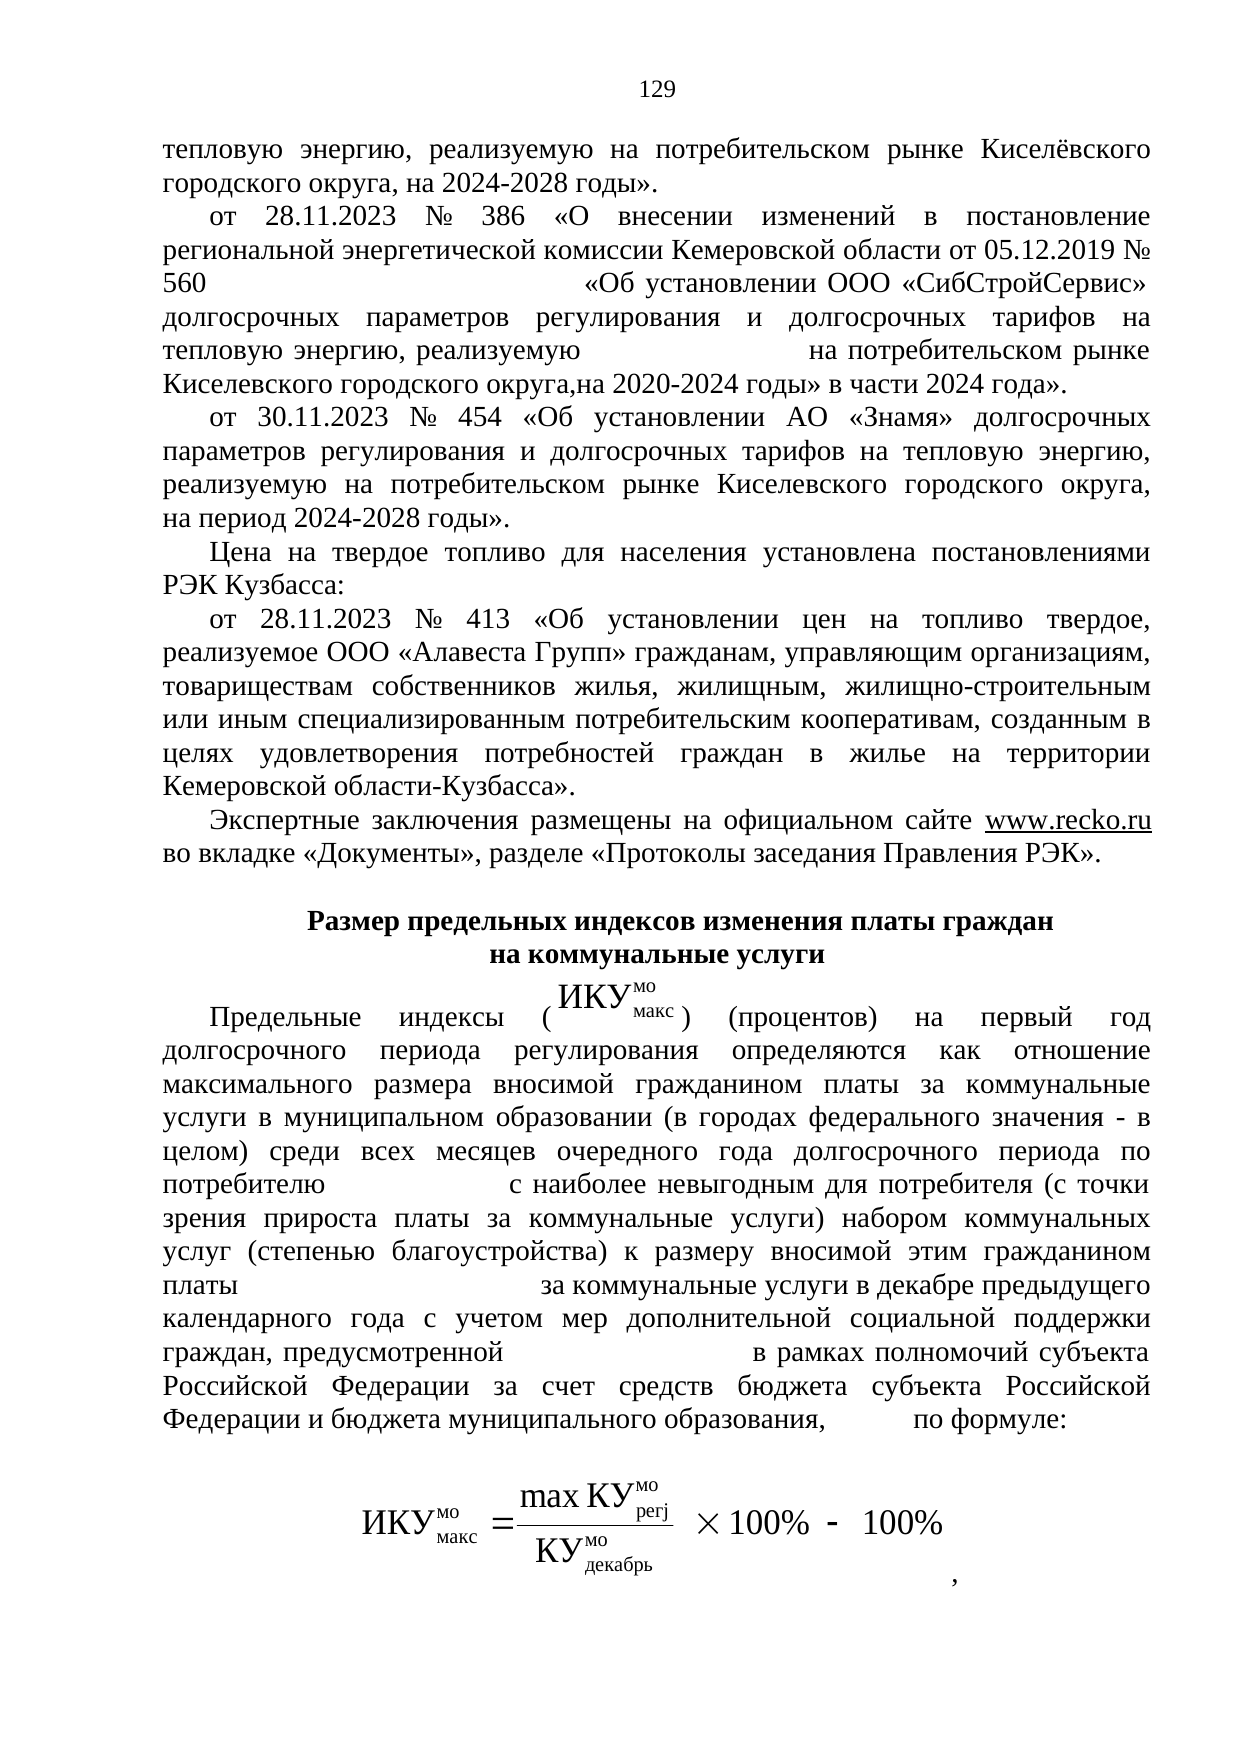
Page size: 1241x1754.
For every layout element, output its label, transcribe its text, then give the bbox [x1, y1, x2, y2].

text Размер предельных индексов изменения платы граждан на коммунальные услуги [162, 903, 1152, 970]
text Цена на твердое топливо для населения установлена постановлениями РЭК Кузбасса: [162, 534, 1152, 601]
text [162, 131, 1152, 198]
text , [162, 1468, 1152, 1589]
text Предельные индексы () (процентов) на первый год долгосрочного периода регулирования определяются как отношение максимального размера вносимой гражданином платы за коммунальные услуги в муниципальном образовании (в городах федерального значения - в целом) среди всех месяцев очередного года долгосрочного периода по потребителю с наиболее невыгодным для потребителя (с точки зрения прироста платы за коммунальные услуги) набором коммунальных услуг (степенью благоустройства) к размеру вносимой этим гражданином платы за коммунальные услуги в декабре предыдущего календарного года с учетом мер дополнительной социальной поддержки граждан, предусмотренной в рамках полномочий субъекта Российской Федерации за счет средств бюджета субъекта Российской Федерации и бюджета муниципального образования, по формуле: [162, 970, 1152, 1435]
text от 28.11.2023 № 386 «О внесении изменений в постановление региональной энергетической комиссии Кемеровской области от 05.12.2019 № 560 «Об установлении ООО «СибСтройСервис» долгосрочных параметров регулирования и долгосрочных тарифов на тепловую энергию, реализуемую на потребительском рынке Киселевского городского округа,на 2020-2024 годы» в части 2024 года». [162, 198, 1152, 399]
text от 30.11.2023 № 454 «Об установлении АО «Знамя» долгосрочных параметров регулирования и долгосрочных тарифов на тепловую энергию, реализуемую на потребительском рынке Киселевского городского округа, на период 2024-2028 годы». [162, 399, 1152, 534]
text Экспертные заключения размещены на официальном сайте www.recko.ru во вкладке «Документы», разделе «Протоколы заседания Правления РЭК». [162, 802, 1152, 869]
text от 28.11.2023 № 413 «Об установлении цен на топливо твердое, реализуемое ООО «Алавеста Групп» гражданам, управляющим организациям, товариществам собственников жилья, жилищным, жилищно-строительным или иным специализированным потребительским кооперативам, созданным в целях удовлетворения потребностей граждан в жилье на территории Кемеровской области-Кузбасса». [162, 601, 1152, 802]
